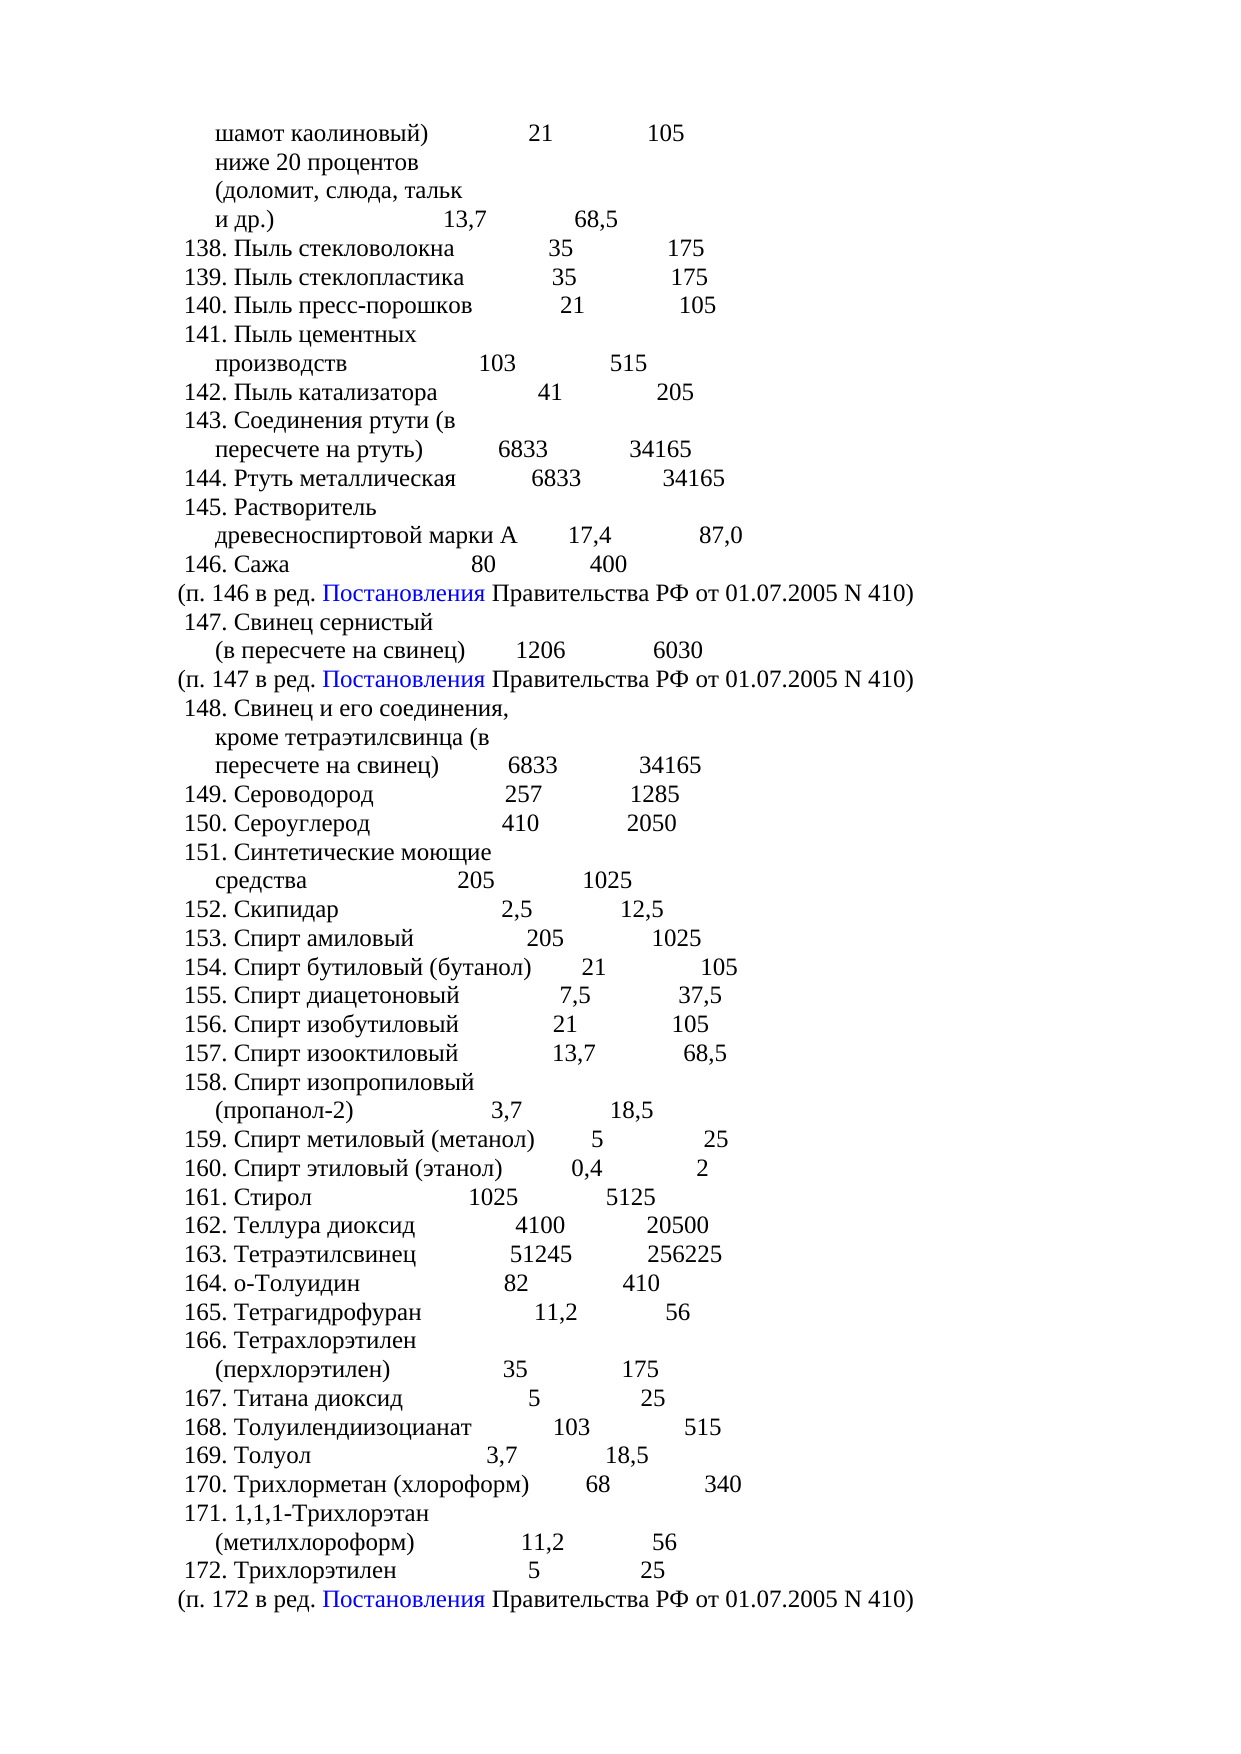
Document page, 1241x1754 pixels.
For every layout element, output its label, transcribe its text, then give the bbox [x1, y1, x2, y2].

text 171. 1,1,1-Трихлорэтан [177, 1498, 1152, 1527]
text (перхлорэтилен) 35 175 [177, 1354, 1152, 1383]
text (п. 172 в ред. Постановления Правительства РФ от 01.07.2005 N 410) [177, 1584, 1152, 1613]
text кроме тетраэтилсвинца (в [177, 722, 1152, 751]
text 156. Спирт изобутиловый 21 105 [177, 1009, 1152, 1038]
text 161. Стирол 1025 5125 [177, 1182, 1152, 1211]
text 148. Свинец и его соединения, [177, 693, 1152, 722]
text 170. Трихлорметан (хлороформ) 68 340 [177, 1469, 1152, 1498]
text 160. Спирт этиловый (этанол) 0,4 2 [177, 1153, 1152, 1182]
text древесноспиртовой марки А 17,4 87,0 [177, 521, 1152, 549]
text 149. Сероводород 257 1285 [177, 779, 1152, 808]
text шамот каолиновый) 21 105 [177, 118, 1152, 147]
text 138. Пыль стекловолокна 35 175 [177, 233, 1152, 262]
text 145. Растворитель [177, 492, 1152, 521]
text и др.) 13,7 68,5 [177, 204, 1152, 233]
text 144. Ртуть металлическая 6833 34165 [177, 463, 1152, 492]
text 168. Толуилендиизоцианат 103 515 [177, 1412, 1152, 1441]
text 166. Тетрахлорэтилен [177, 1326, 1152, 1354]
text (пропанол-2) 3,7 18,5 [177, 1096, 1152, 1124]
text 142. Пыль катализатора 41 205 [177, 377, 1152, 406]
text (в пересчете на свинец) 1206 6030 [177, 636, 1152, 664]
text 140. Пыль пресс-порошков 21 105 [177, 291, 1152, 319]
text 159. Спирт метиловый (метанол) 5 25 [177, 1124, 1152, 1153]
text 158. Спирт изопропиловый [177, 1067, 1152, 1096]
text 139. Пыль стеклопластика 35 175 [177, 262, 1152, 291]
text 164. о-Толуидин 82 410 [177, 1268, 1152, 1297]
text 157. Спирт изооктиловый 13,7 68,5 [177, 1038, 1152, 1067]
text ниже 20 процентов [177, 147, 1152, 176]
text 150. Сероуглерод 410 2050 [177, 808, 1152, 837]
text 172. Трихлорэтилен 5 25 [177, 1556, 1152, 1584]
text 146. Сажа 80 400 [177, 549, 1152, 578]
text (п. 147 в ред. Постановления Правительства РФ от 01.07.2005 N 410) [177, 664, 1152, 693]
text пересчете на свинец) 6833 34165 [177, 751, 1152, 779]
text 163. Тетраэтилсвинец 51245 256225 [177, 1239, 1152, 1268]
text 162. Теллура диоксид 4100 20500 [177, 1211, 1152, 1239]
text 165. Тетрагидрофуран 11,2 56 [177, 1297, 1152, 1326]
text 141. Пыль цементных [177, 319, 1152, 348]
text (доломит, слюда, тальк [177, 176, 1152, 204]
text 152. Скипидар 2,5 12,5 [177, 894, 1152, 923]
text пересчете на ртуть) 6833 34165 [177, 434, 1152, 463]
text производств 103 515 [177, 348, 1152, 377]
text 155. Спирт диацетоновый 7,5 37,5 [177, 981, 1152, 1009]
text 143. Соединения ртути (в [177, 406, 1152, 434]
text 169. Толуол 3,7 18,5 [177, 1441, 1152, 1469]
text 167. Титана диоксид 5 25 [177, 1383, 1152, 1412]
text 153. Спирт амиловый 205 1025 [177, 923, 1152, 952]
text 151. Синтетические моющие [177, 837, 1152, 866]
text средства 205 1025 [177, 866, 1152, 894]
text (метилхлороформ) 11,2 56 [177, 1527, 1152, 1556]
text 154. Спирт бутиловый (бутанол) 21 105 [177, 952, 1152, 981]
text (п. 146 в ред. Постановления Правительства РФ от 01.07.2005 N 410) [177, 578, 1152, 607]
text 147. Свинец сернистый [177, 607, 1152, 636]
